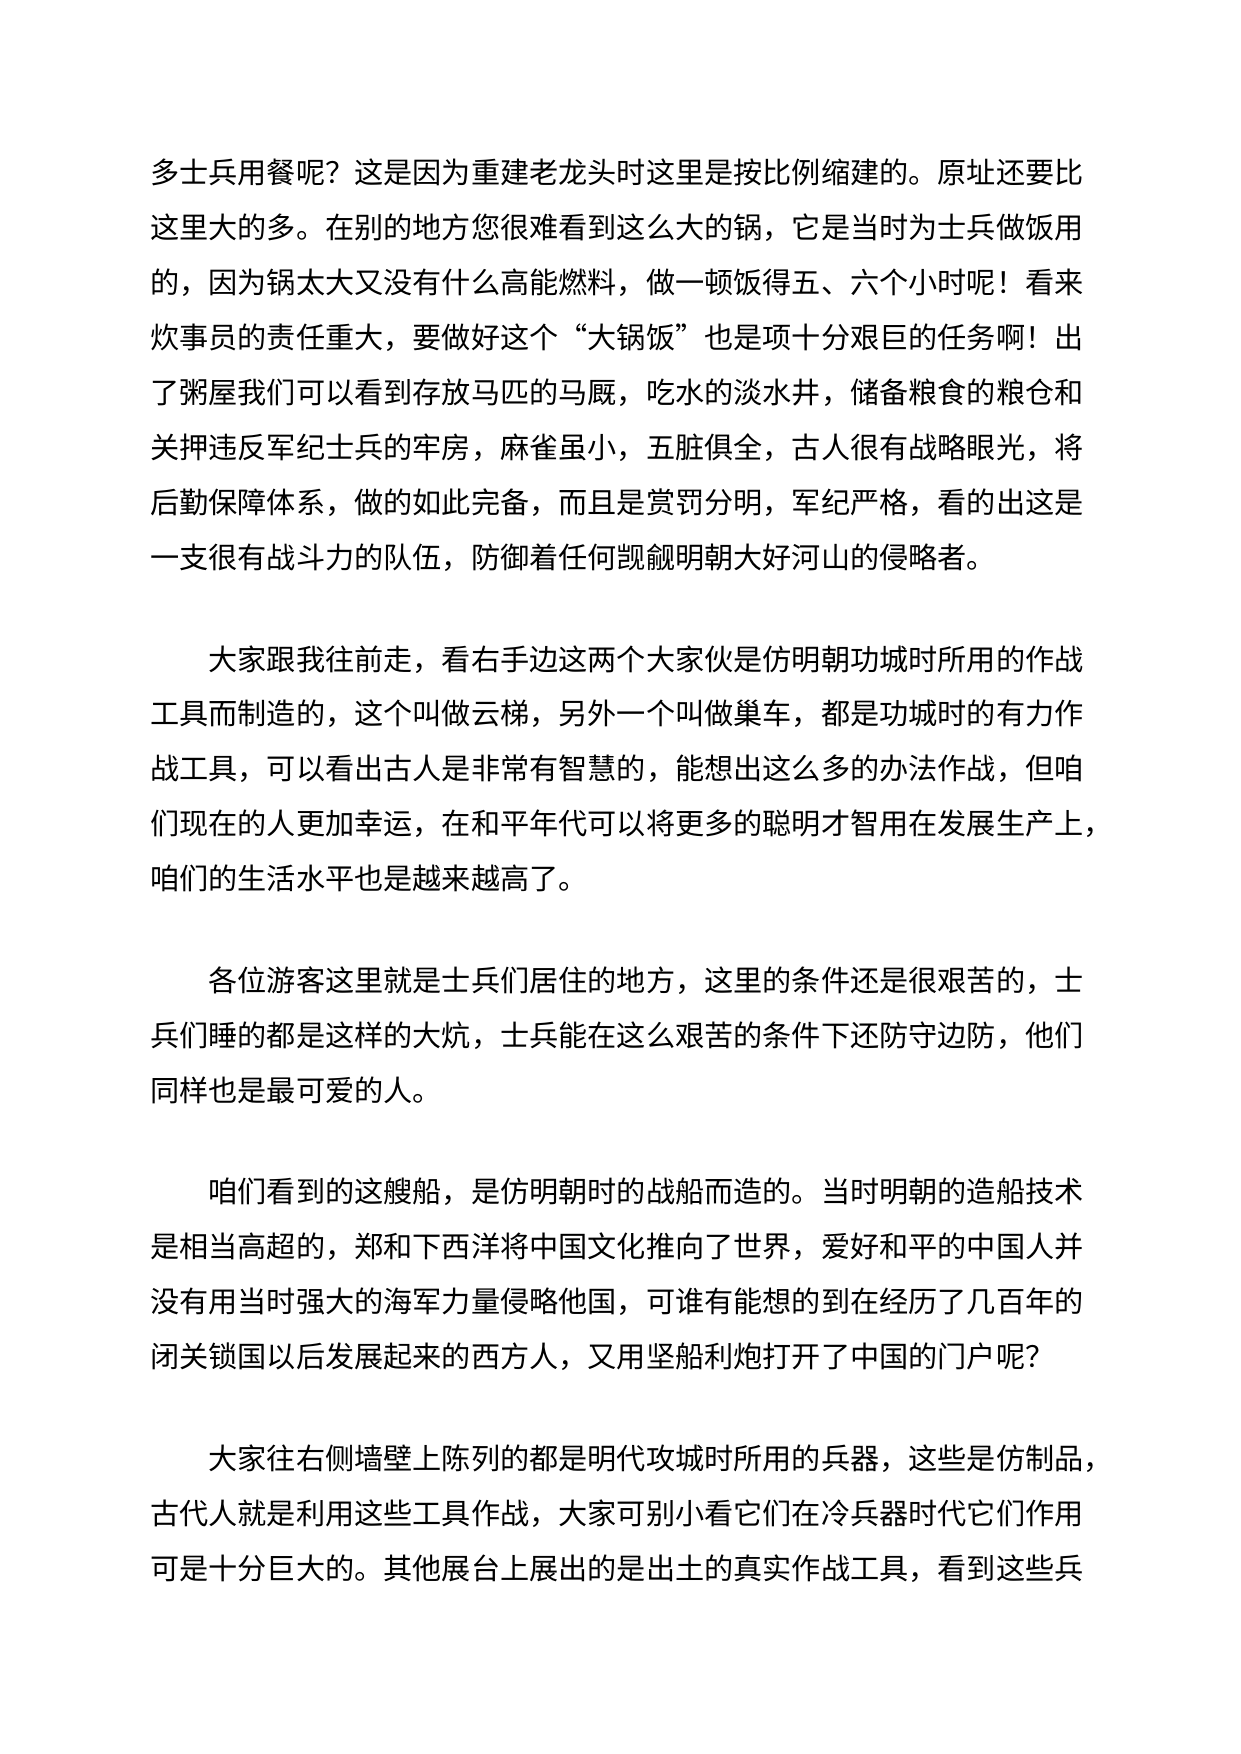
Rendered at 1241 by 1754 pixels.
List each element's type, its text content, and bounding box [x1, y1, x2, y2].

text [150, 1435, 1090, 1587]
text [150, 150, 1090, 577]
text 大家跟我往前走，看右手边这两个大家伙是仿明朝功城时所用的作战工具而制造的，这个叫做云梯，另外一个叫做巢车，都是功城时的有力作战工具，可以看出古人是非常有智慧的，能想出这么多的办法作战，但咱们现在的人更加幸运，在和平年代可以将更多的聪明才智用在发展生产上，咱们的生活水平也是越来越高了。 [150, 636, 1090, 898]
text 各位游客这里就是士兵们居住的地方，这里的条件还是很艰苦的，士兵们睡的都是这样的大炕，士兵能在这么艰苦的条件下还防守边防，他们同样也是最可爱的人。 [150, 957, 1090, 1109]
text 咱们看到的这艘船，是仿明朝时的战船而造的。当时明朝的造船技术是相当高超的，郑和下西洋将中国文化推向了世界，爱好和平的中国人并没有用当时强大的海军力量侵略他国，可谁有能想的到在经历了几百年的闭关锁国以后发展起来的西方人，又用坚船利炮打开了中国的门户呢？ [150, 1169, 1090, 1376]
